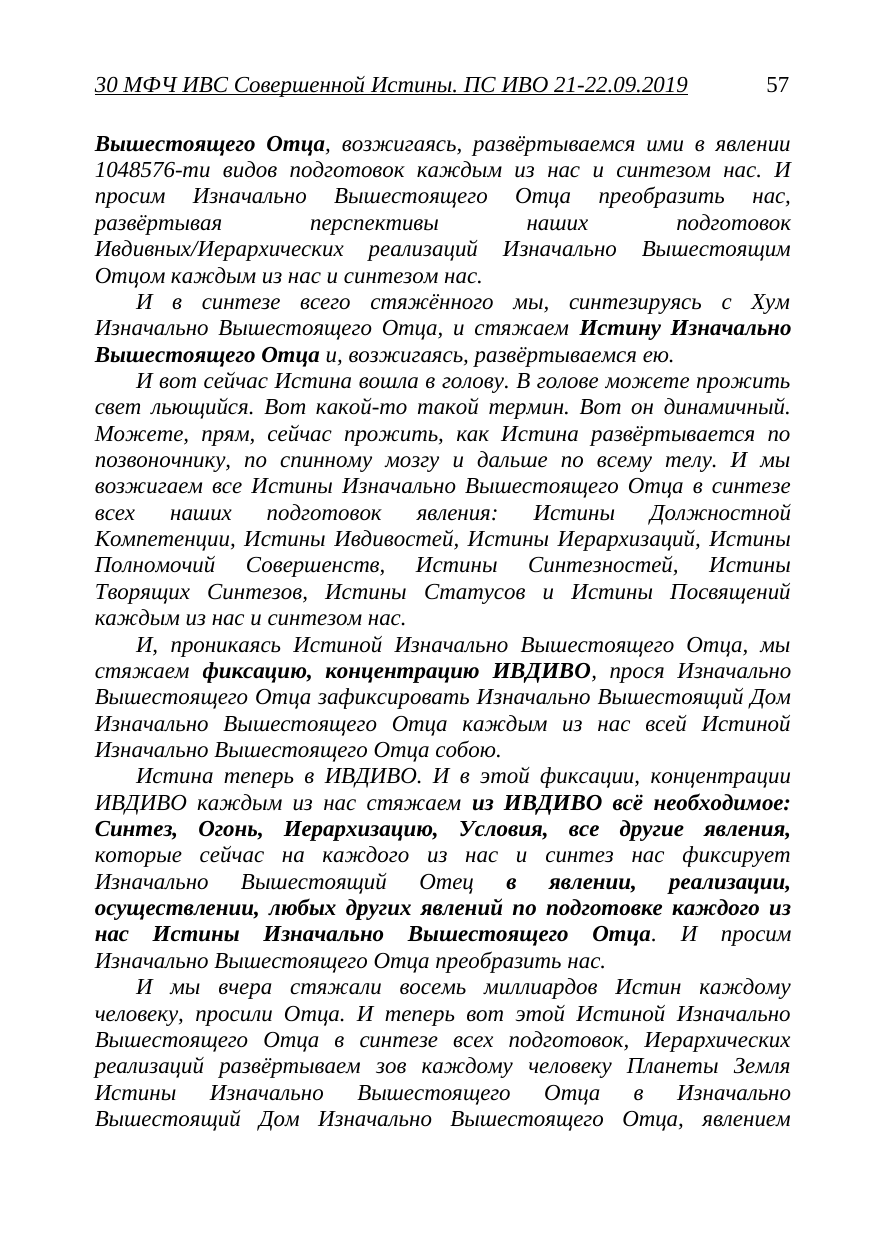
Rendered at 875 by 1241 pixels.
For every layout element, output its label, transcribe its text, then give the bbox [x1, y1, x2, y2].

text Истина теперь в ИВДИВО. И в этой фиксации, концентрации ИВДИВО каждым из нас стяжаем из ИВДИВО всё необходимое: Синтез, Огонь, Иерархизацию, Условия, все другие явления, которые сейчас на каждого из нас и синтез нас фиксирует Изначально Вышестоящий Отец в явлении, реализации, осуществлении, любых других явлений по подготовке каждого из нас Истины Изначально Вышестоящего Отца. И просим Изначально Вышестоящего Отца преобразить нас. [94, 762, 791, 973]
text И, проникаясь Истиной Изначально Вышестоящего Отца, мы стяжаем фиксацию, концентрацию ИВДИВО, прося Изначально Вышестоящего Отца зафиксировать Изначально Вышестоящий Дом Изначально Вышестоящего Отца каждым из нас всей Истиной Изначально Вышестоящего Отца собою. [94, 631, 791, 762]
text И в синтезе всего стяжённого мы, синтезируясь с Хум Изначально Вышестоящего Отца, и стяжаем Истину Изначально Вышестоящего Отца и, возжигаясь, развёртываемся ею. [94, 288, 791, 367]
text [94, 973, 791, 1131]
text И вот сейчас Истина вошла в голову. В голове можете прожить свет льющийся. Вот какой-то такой термин. Вот он динамичный. Можете, прям, сейчас прожить, как Истина развёртывается по позвоночнику, по спинному мозгу и дальше по всему телу. И мы возжигаем все Истины Изначально Вышестоящего Отца в синтезе всех наших подготовок явления: Истины Должностной Компетенции, Истины Ивдивостей, Истины Иерархизаций, Истины Полномочий Совершенств, Истины Синтезностей, Истины Творящих Синтезов, Истины Статусов и Истины Посвящений каждым из нас и синтезом нас. [94, 367, 791, 631]
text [94, 130, 791, 288]
